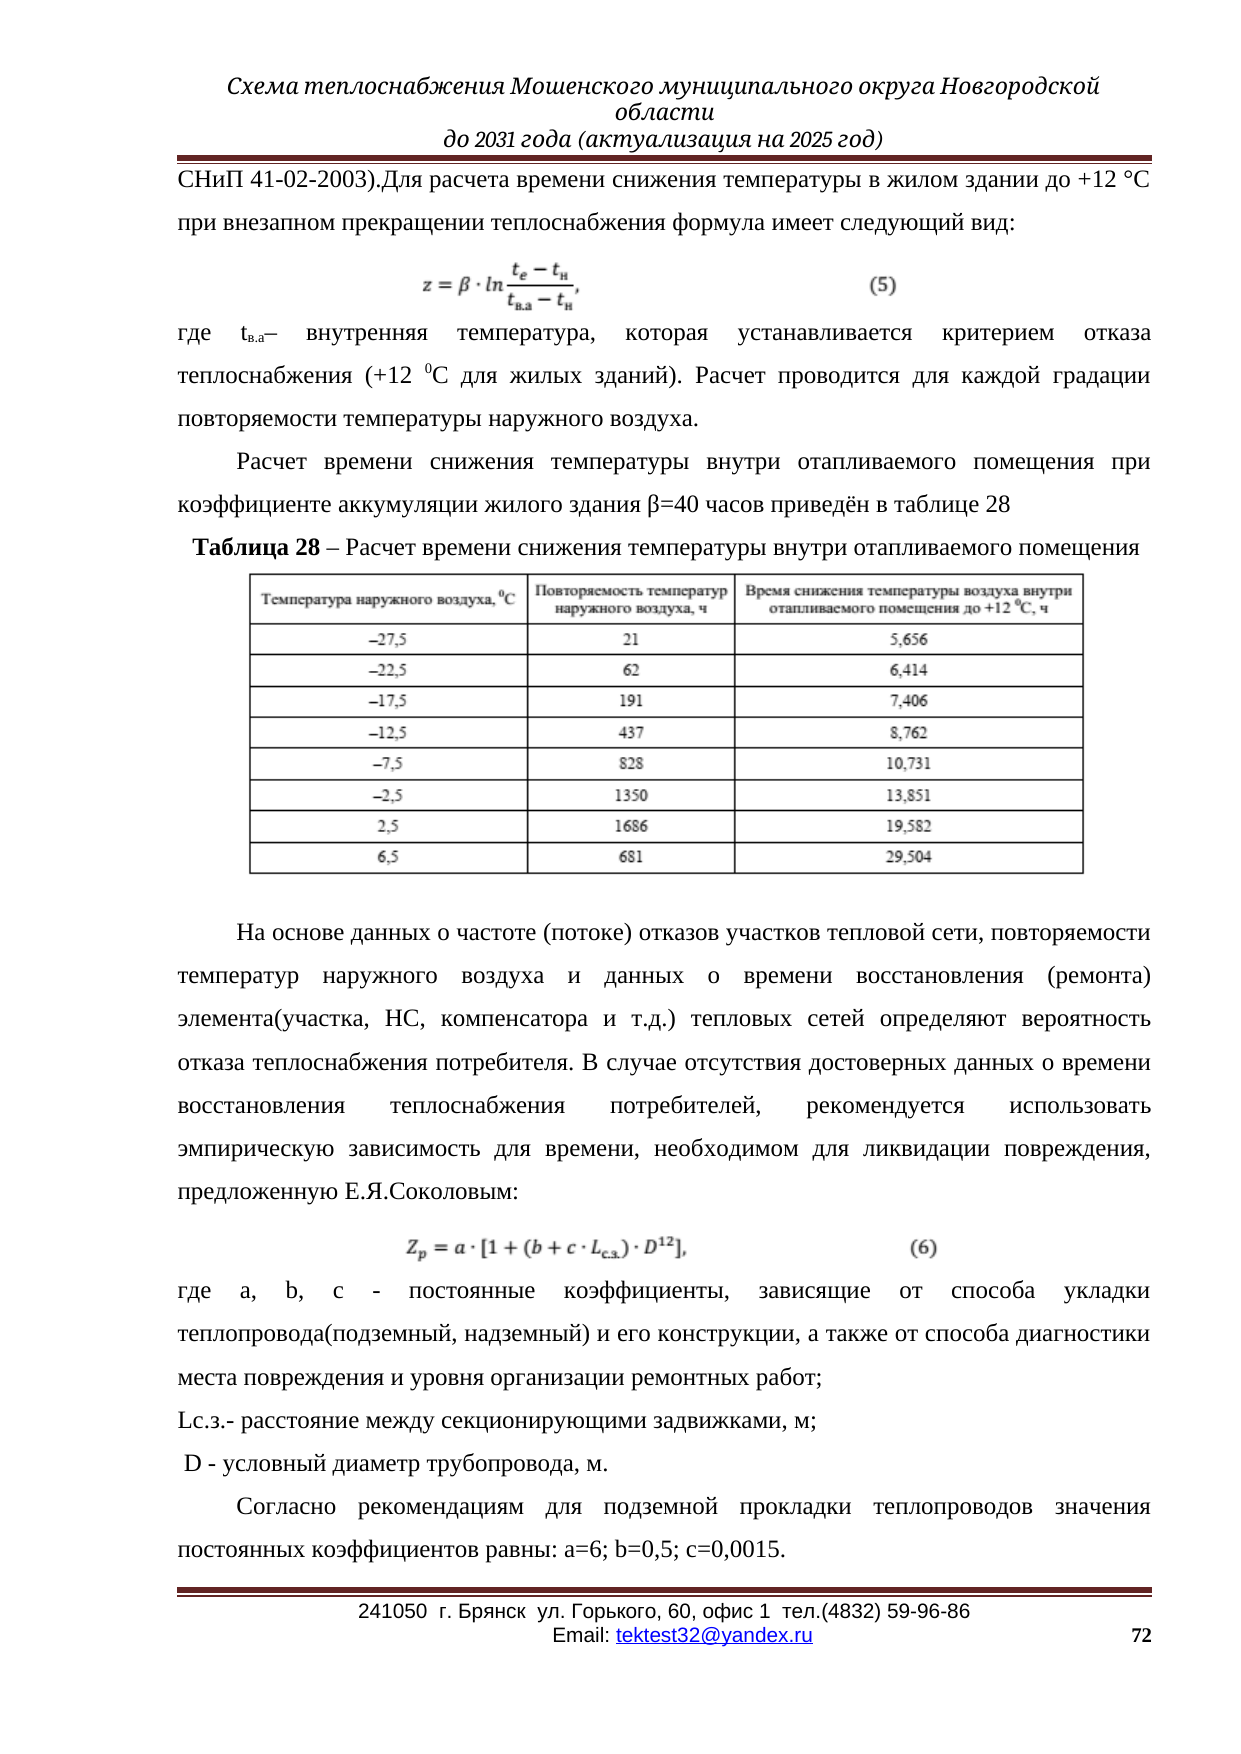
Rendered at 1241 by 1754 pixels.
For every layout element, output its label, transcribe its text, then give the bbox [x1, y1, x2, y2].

list Расчет времени снижения температуры внутри отапливаемого помещения при коэффициенте аккумуляции жилого здания β=40 часов приведён в таблице 28 [177, 446, 1152, 518]
picture [377, 1219, 952, 1271]
list Согласно рекомендациям для подземной прокладки теплопроводов значения постоянных коэффициентов равны: a=6; b=0,5; c=0,0015. [177, 1491, 1152, 1563]
list Таблица 28 – Расчет времени снижения температуры внутри отапливаемого помещения [177, 532, 1152, 561]
list На основе данных о частоте (потоке) отказов участков тепловой сети, повторяемости температур наружного воздуха и данных о времени восстановления (ремонта) элемента(участка, НС, компенсатора и т.д.) тепловых сетей определяют вероятность отказа теплоснабжения потребителя. В случае отсутствия достоверных данных о времени восстановления теплоснабжения потребителей, рекомендуется использовать эмпирическую зависимость для времени, необходимом для ликвидации повреждения, предложенную Е.Я.Соколовым: [177, 917, 1152, 1205]
list D - условный диаметр трубопровода, м. [177, 1448, 1152, 1477]
list Lс.з.- расстояние между секционирующими задвижками, м; [177, 1405, 1152, 1433]
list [177, 164, 1152, 236]
list где а, b, c - постоянные коэффициенты, зависящие от способа укладки теплопровода(подземный, надземный) и его конструкции, а также от способа диагностики места повреждения и уровня организации ремонтных работ; [177, 1275, 1152, 1390]
picture [422, 250, 907, 312]
picture [228, 565, 1101, 880]
list где tв.а– внутренняя температура, которая устанавливается критерием отказа теплоснабжения (+12 0С для жилых зданий). Расчет проводится для каждой градации повторяемости температуры наружного воздуха. [177, 317, 1152, 432]
